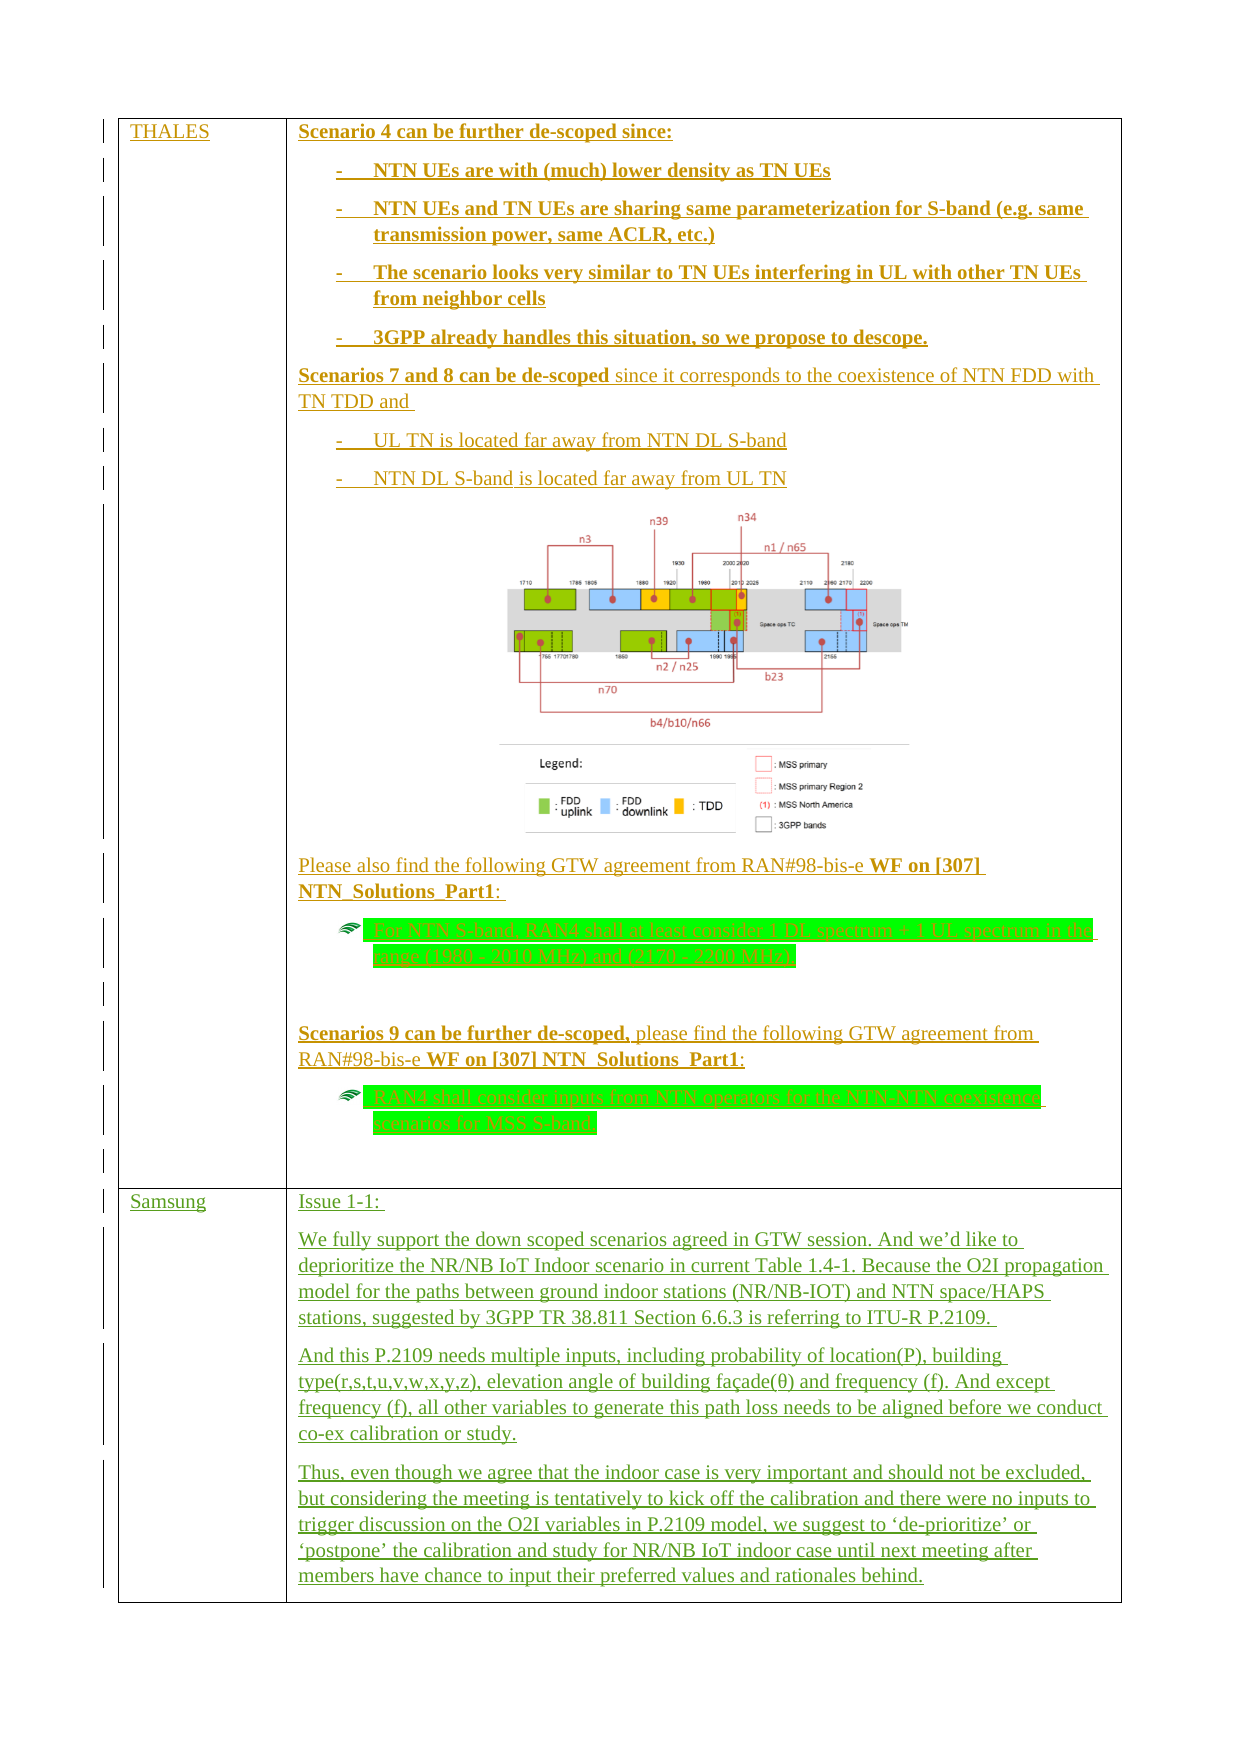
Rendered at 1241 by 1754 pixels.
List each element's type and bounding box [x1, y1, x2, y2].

picture [499, 504, 910, 839]
picture [336, 920, 362, 938]
table_cell [119, 119, 286, 1188]
picture [336, 1087, 362, 1105]
table_cell [287, 119, 1121, 1188]
table_cell [119, 1189, 286, 1602]
table_cell [287, 1189, 1121, 1602]
